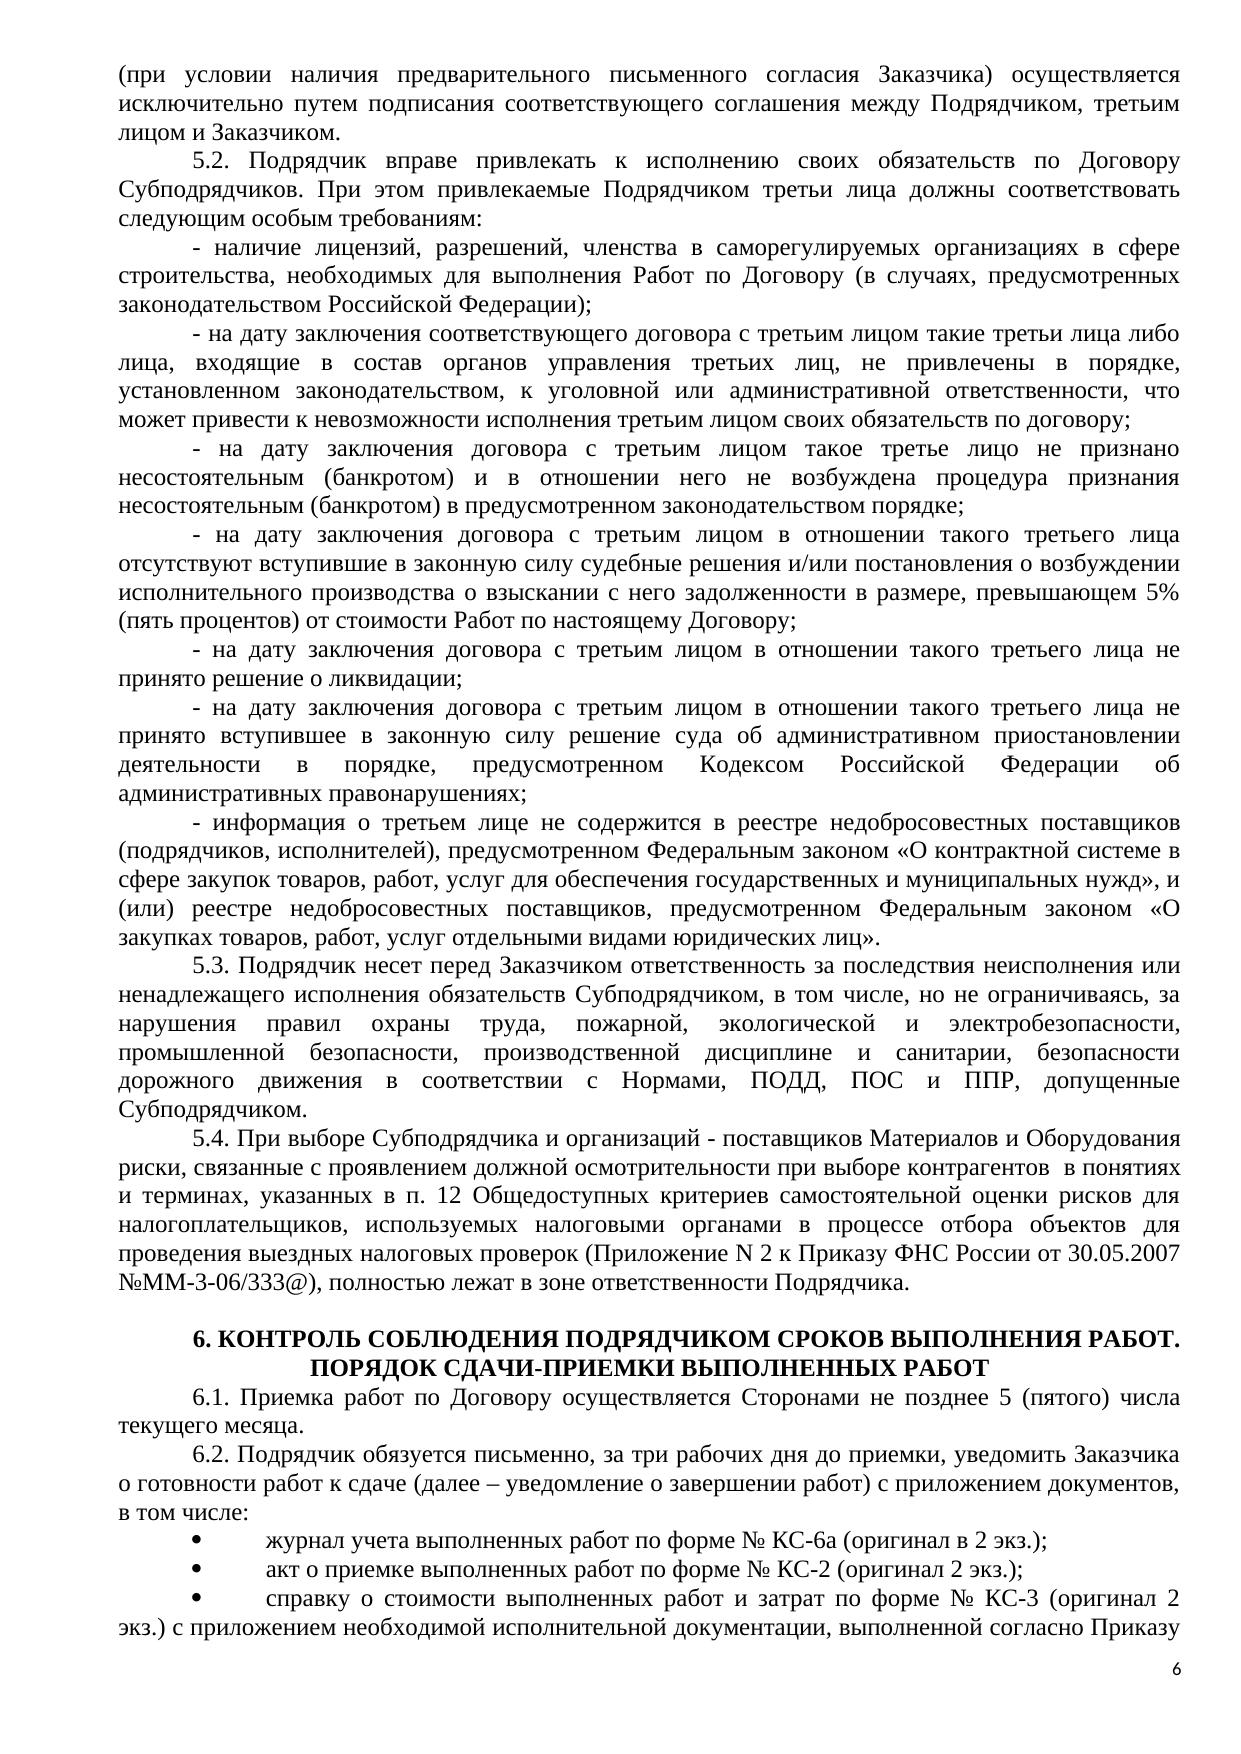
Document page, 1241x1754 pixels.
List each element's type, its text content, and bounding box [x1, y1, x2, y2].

list журнал учета выполненных работ по форме № КС-6а (оригинал в 2 экз.); [118, 1525, 1181, 1554]
text 5.2. Подрядчик вправе привлекать к исполнению своих обязательств по Договору Субподрядчиков. При этом привлекаемые Подрядчиком третьи лица должны соответствовать следующим особым требованиям: [118, 145, 1181, 232]
text - на дату заключения договора с третьим лицом в отношении такого третьего лица не принято решение о ликвидации; [118, 634, 1181, 692]
text 5.4. При выборе Субподрядчика и организаций - поставщиков Материалов и Оборудования риски, связанные с проявлением должной осмотрительности при выборе контрагентов в понятиях и терминах, указанных в п. 12 Общедоступных критериев самостоятельной оценки рисков для налогоплательщиков, используемых налоговыми органами в процессе отбора объектов для проведения выездных налоговых проверок (Приложение N 2 к Приказу ФНС России от 30.05.2007 №ММ-3-06/333@), полностью лежат в зоне ответственности Подрядчика. [118, 1123, 1181, 1295]
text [118, 59, 1181, 145]
text - на дату заключения соответствующего договора с третьим лицом такие третьи лица либо лица, входящие в состав органов управления третьих лиц, не привлечены в порядке, установленном законодательством, к уголовной или административной ответственности, что может привести к невозможности исполнения третьим лицом своих обязательств по договору; [118, 318, 1181, 433]
text - наличие лицензий, разрешений, членства в саморегулируемых организациях в сфере строительства, необходимых для выполнения Работ по Договору (в случаях, предусмотренных законодательством Российской Федерации); [118, 232, 1181, 318]
list акт о приемке выполненных работ по форме № КС-2 (оригинал 2 экз.); [118, 1554, 1181, 1583]
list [118, 1583, 1181, 1640]
text - на дату заключения договора с третьим лицом такое третье лицо не признано несостоятельным (банкротом) и в отношении него не возбуждена процедура признания несостоятельным (банкротом) в предусмотренном законодательством порядке; [118, 433, 1181, 519]
text - информация о третьем лице не содержится в реестре недобросовестных поставщиков (подрядчиков, исполнителей), предусмотренном Федеральным законом «О контрактной системе в сфере закупок товаров, работ, услуг для обеспечения государственных и муниципальных нужд», и (или) реестре недобросовестных поставщиков, предусмотренном Федеральным законом «О закупках товаров, работ, услуг отдельными видами юридических лиц». [118, 807, 1181, 950]
text 6.1. Приемка работ по Договору осуществляется Сторонами не позднее 5 (пятого) числа текущего месяца. [118, 1382, 1181, 1439]
text - на дату заключения договора с третьим лицом в отношении такого третьего лица отсутствуют вступившие в законную силу судебные решения и/или постановления о возбуждении исполнительного производства о взыскании с него задолженности в размере, превышающем 5% (пять процентов) от стоимости Работ по настоящему Договору; [118, 519, 1181, 634]
text 6.2. Подрядчик обязуется письменно, за три рабочих дня до приемки, уведомить Заказчика о готовности работ к сдаче (далее – уведомление о завершении работ) с приложением документов, в том числе: [118, 1439, 1181, 1525]
text - на дату заключения договора с третьим лицом в отношении такого третьего лица не принято вступившее в законную силу решение суда об административном приостановлении деятельности в порядке, предусмотренном Кодексом Российской Федерации об административных правонарушениях; [118, 692, 1181, 807]
text 5.3. Подрядчик несет перед Заказчиком ответственность за последствия неисполнения или ненадлежащего исполнения обязательств Субподрядчиком, в том числе, но не ограничиваясь, за нарушения правил охраны труда, пожарной, экологической и электробезопасности, промышленной безопасности, производственной дисциплине и санитарии, безопасности дорожного движения в соответствии с Нормами, ПОДД, ПОС и ППР, допущенные Субподрядчиком. [118, 950, 1181, 1123]
text 6. КОНТРОЛЬ СОБЛЮДЕНИЯ ПОДРЯДЧИКОМ СРОКОВ ВЫПОЛНЕНИЯ РАБОТ. ПОРЯДОК СДАЧИ-ПРИЕМКИ ВЫПОЛНЕННЫХ РАБОТ [118, 1324, 1181, 1382]
